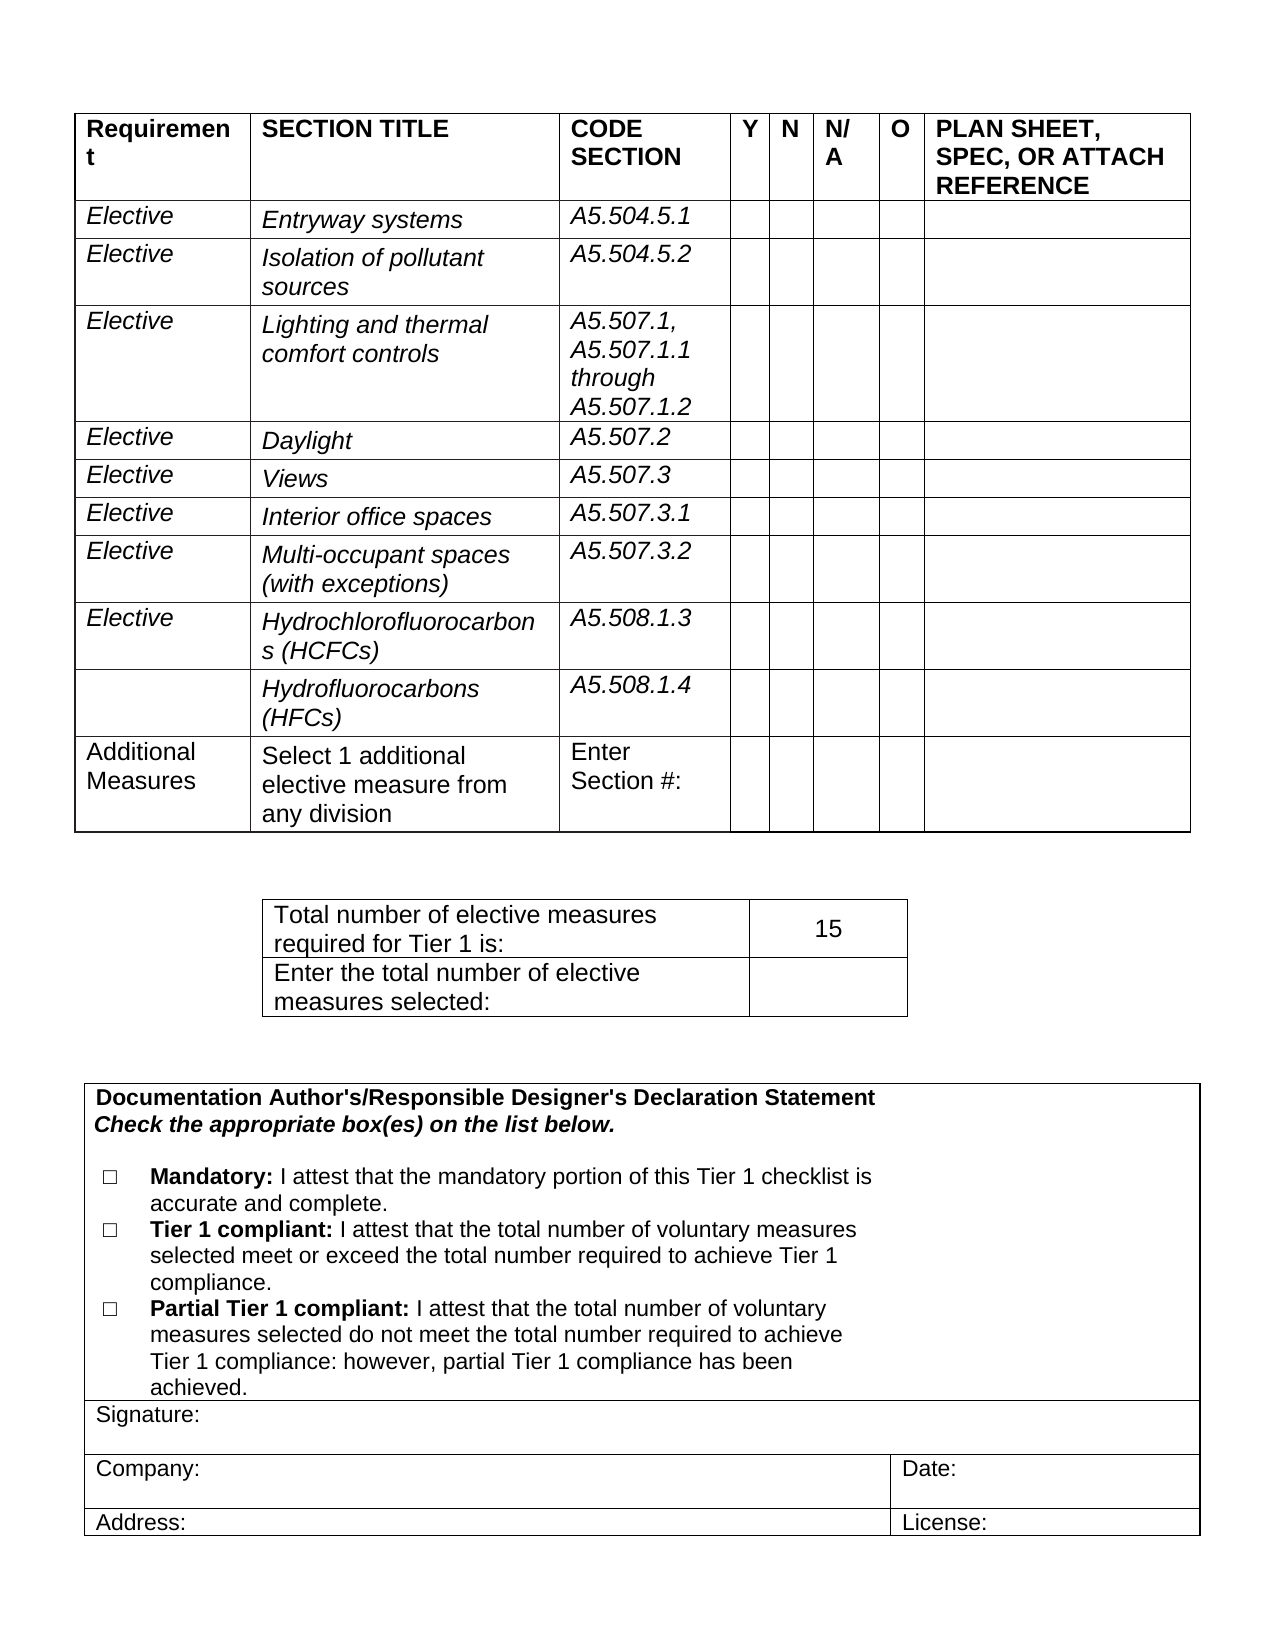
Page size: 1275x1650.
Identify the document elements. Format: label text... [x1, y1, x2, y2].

table_cell Elective [76, 498, 250, 535]
table_cell A5.507.2 [560, 422, 730, 459]
table_cell Date: [891, 1455, 1199, 1508]
table_cell [76, 670, 250, 736]
table_cell Elective [76, 306, 250, 421]
table_cell Elective [76, 201, 250, 238]
table_cell [770, 536, 813, 602]
table_cell [925, 670, 1190, 736]
table_cell [731, 460, 769, 497]
table_header Requirement [76, 114, 250, 200]
table_cell [731, 536, 769, 602]
table_cell [770, 422, 813, 459]
table_cell Hydrofluorocarbons (HFCs) [251, 670, 559, 736]
table_cell [925, 536, 1190, 602]
table_cell Enter the total number of elective measures selected: [263, 958, 749, 1016]
table_cell [891, 1401, 1199, 1454]
table_cell [925, 201, 1190, 238]
table_cell Enter Section #: [560, 737, 730, 831]
table_cell Daylight [251, 422, 559, 459]
table_header [891, 1084, 1199, 1400]
table_cell [814, 536, 879, 602]
table_cell A5.507.3.2 [560, 536, 730, 602]
table_cell Hydrochlorofluorocarbons (HCFCs) [251, 603, 559, 669]
table_cell [925, 737, 1190, 831]
table_cell [814, 422, 879, 459]
table_cell [925, 306, 1190, 421]
table_cell Elective [76, 460, 250, 497]
table_cell [770, 737, 813, 831]
table_cell [814, 239, 879, 305]
table_cell Elective [76, 422, 250, 459]
table_cell Signature: [85, 1401, 891, 1454]
table_cell Elective [76, 536, 250, 602]
table_header Y [731, 114, 769, 200]
table_cell Lighting and thermal comfort controls [251, 306, 559, 421]
table_cell [731, 239, 769, 305]
table_cell [770, 498, 813, 535]
table_cell [770, 460, 813, 497]
table_cell [925, 460, 1190, 497]
table_cell [880, 460, 924, 497]
table_cell [770, 603, 813, 669]
table_cell [750, 958, 907, 1016]
table_cell [731, 603, 769, 669]
table_cell [770, 201, 813, 238]
table_cell Multi-occupant spaces (with exceptions) [251, 536, 559, 602]
table_cell A5.507.3.1 [560, 498, 730, 535]
table_cell [814, 306, 879, 421]
table_cell [880, 239, 924, 305]
table_header SECTION TITLE [251, 114, 559, 200]
table_cell [814, 460, 879, 497]
table_cell [770, 306, 813, 421]
table_cell [880, 498, 924, 535]
table_cell Address: [85, 1509, 890, 1535]
table_header CODE SECTION [560, 114, 730, 200]
table_cell [770, 239, 813, 305]
table_cell [814, 498, 879, 535]
table_cell [925, 603, 1190, 669]
table_header Documentation Author's/Responsible Designer's Declaration Statement Check the appropriate box(es) on the list below. □ Mandatory: I attest that the mandatory portion of this Tier 1 checklist is accurate and complete. □ Tier 1 compliant: I attest that the total number of voluntary measures selected meet or exceed the total number required to achieve Tier 1 compliance. □ Partial Tier 1 compliant: I attest that the total number of voluntary measures selected do not meet the total number required to achieve Tier 1 compliance: however, partial Tier 1 compliance has been achieved. [85, 1084, 891, 1400]
table_cell [880, 603, 924, 669]
table_cell A5.507.1, A5.507.1.1 through A5.507.1.2 [560, 306, 730, 421]
table_cell Company: [85, 1455, 890, 1508]
table_cell [731, 498, 769, 535]
table_cell Elective [76, 239, 250, 305]
table_cell Views [251, 460, 559, 497]
table_cell A5.508.1.3 [560, 603, 730, 669]
table_cell License: [891, 1509, 1199, 1535]
table_cell [880, 306, 924, 421]
table_cell A5.508.1.4 [560, 670, 730, 736]
table_header N/A [814, 114, 879, 200]
table_cell A5.504.5.1 [560, 201, 730, 238]
table_cell [731, 670, 769, 736]
table_cell Entryway systems [251, 201, 559, 238]
table_header 15 [750, 900, 907, 957]
table_cell [880, 536, 924, 602]
table_header N [770, 114, 813, 200]
table_cell [925, 422, 1190, 459]
table_cell [731, 306, 769, 421]
table_cell [880, 670, 924, 736]
table_cell [814, 737, 879, 831]
table_cell [880, 422, 924, 459]
table_cell [814, 201, 879, 238]
table_cell [731, 737, 769, 831]
table_cell [814, 603, 879, 669]
table_cell [731, 422, 769, 459]
table_cell Additional Measures [76, 737, 250, 831]
table_cell [770, 670, 813, 736]
table_cell [731, 201, 769, 238]
table_cell [925, 498, 1190, 535]
table_cell Interior office spaces [251, 498, 559, 535]
table_cell A5.504.5.2 [560, 239, 730, 305]
table_cell Elective [76, 603, 250, 669]
table_cell [880, 201, 924, 238]
table_cell A5.507.3 [560, 460, 730, 497]
table_cell [880, 737, 924, 831]
table_cell Select 1 additional elective measure from any division [251, 737, 559, 831]
table_header Total number of elective measures required for Tier 1 is: [263, 900, 749, 957]
table_header O [880, 114, 924, 200]
table_cell [814, 670, 879, 736]
table_header PLAN SHEET, SPEC, OR ATTACH REFERENCE [925, 114, 1190, 200]
table_cell [925, 239, 1190, 305]
table_cell Isolation of pollutant sources [251, 239, 559, 305]
